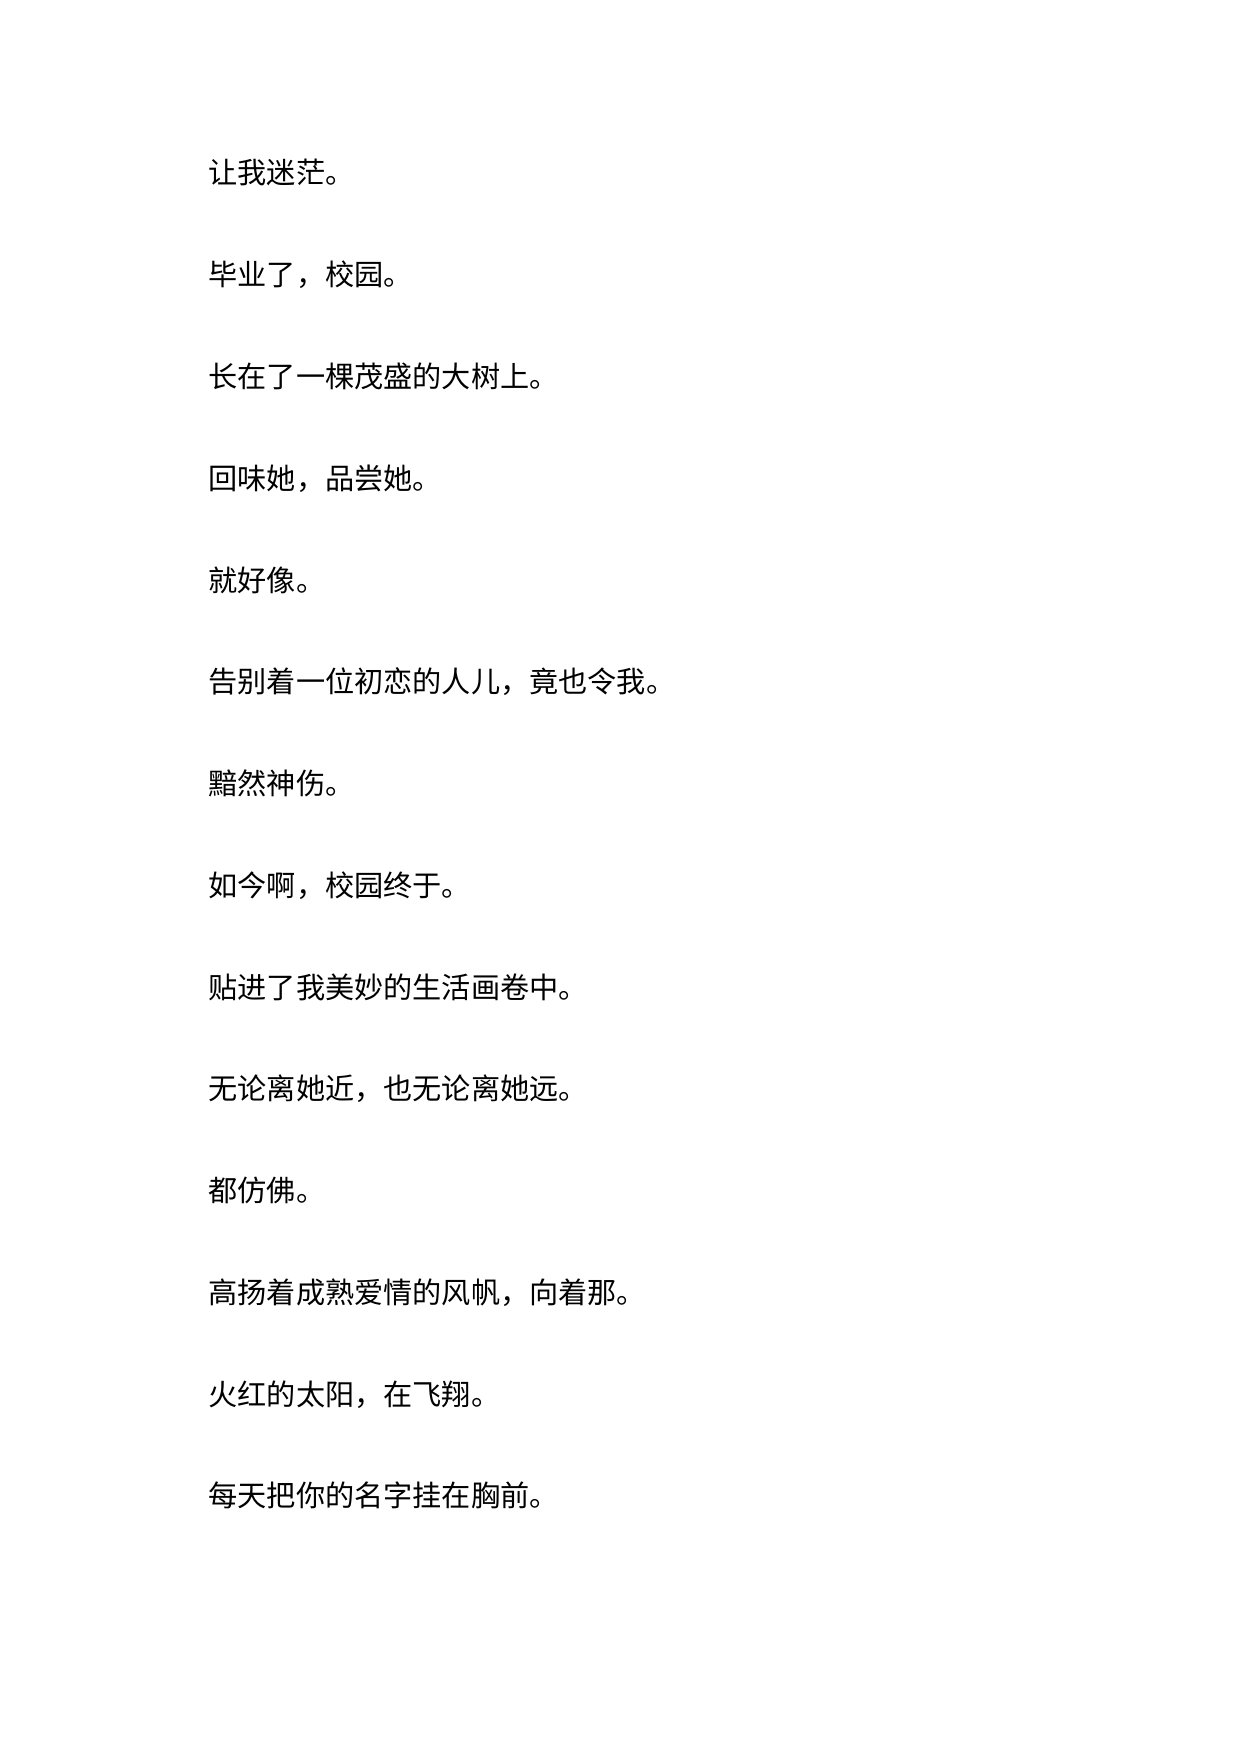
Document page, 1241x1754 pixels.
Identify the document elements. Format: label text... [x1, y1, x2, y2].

text 都仿佛。 [150, 1168, 1090, 1210]
text 让我迷茫。 [150, 150, 1090, 192]
text 长在了一棵茂盛的大树上。 [150, 353, 1090, 396]
text 黯然神伤。 [150, 761, 1090, 803]
text 就好像。 [150, 557, 1090, 599]
text 无论离她近，也无论离她远。 [150, 1066, 1090, 1108]
text 高扬着成熟爱情的风帆，向着那。 [150, 1269, 1090, 1312]
text 每天把你的名字挂在胸前。 [150, 1473, 1090, 1515]
text 回味她，品尝她。 [150, 455, 1090, 498]
text 贴进了我美妙的生活画卷中。 [150, 964, 1090, 1006]
text 如今啊，校园终于。 [150, 862, 1090, 905]
text 告别着一位初恋的人儿，竟也令我。 [150, 659, 1090, 701]
text 火红的太阳，在飞翔。 [150, 1371, 1090, 1413]
text 毕业了，校园。 [150, 252, 1090, 294]
